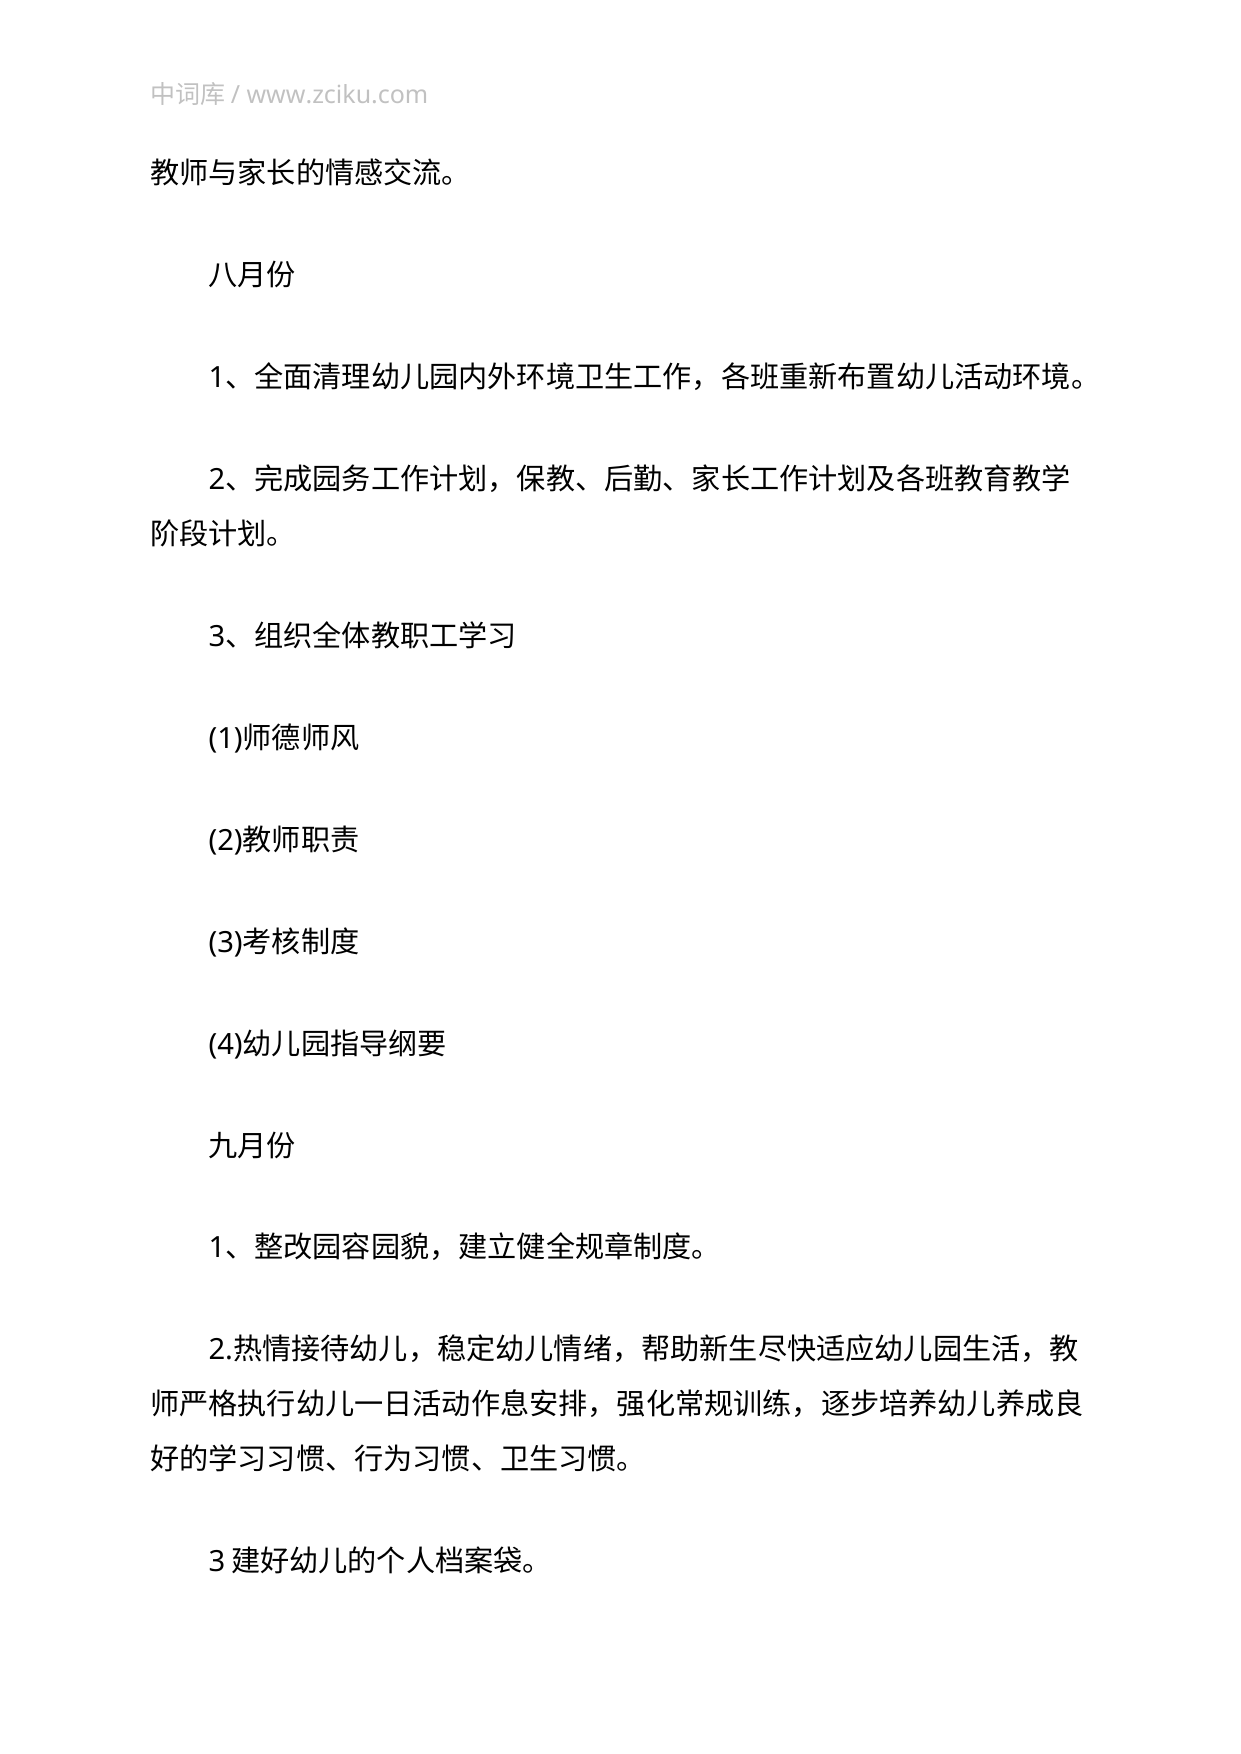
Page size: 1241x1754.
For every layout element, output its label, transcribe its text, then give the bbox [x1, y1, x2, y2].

text 八月份 [150, 252, 1090, 294]
text 2.热情接待幼儿，稳定幼儿情绪，帮助新生尽快适应幼儿园生活，教师严格执行幼儿一日活动作息安排，强化常规训练，逐步培养幼儿养成良好的学习习惯、行为习惯、卫生习惯。 [150, 1326, 1090, 1478]
text 1、整改园容园貌，建立健全规章制度。 [150, 1224, 1090, 1266]
text 2、完成园务工作计划，保教、后勤、家长工作计划及各班教育教学阶段计划。 [150, 456, 1090, 553]
text 1、全面清理幼儿园内外环境卫生工作，各班重新布置幼儿活动环境。 [150, 353, 1090, 396]
text (4)幼儿园指导纲要 [150, 1020, 1090, 1063]
text (2)教师职责 [150, 816, 1090, 859]
text 3建好幼儿的个人档案袋。 [150, 1538, 1090, 1580]
text (3)考核制度 [150, 918, 1090, 961]
text 九月份 [150, 1122, 1090, 1164]
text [150, 150, 1090, 192]
text 3、组织全体教职工学习 [150, 612, 1090, 655]
text (1)师德师风 [150, 714, 1090, 757]
